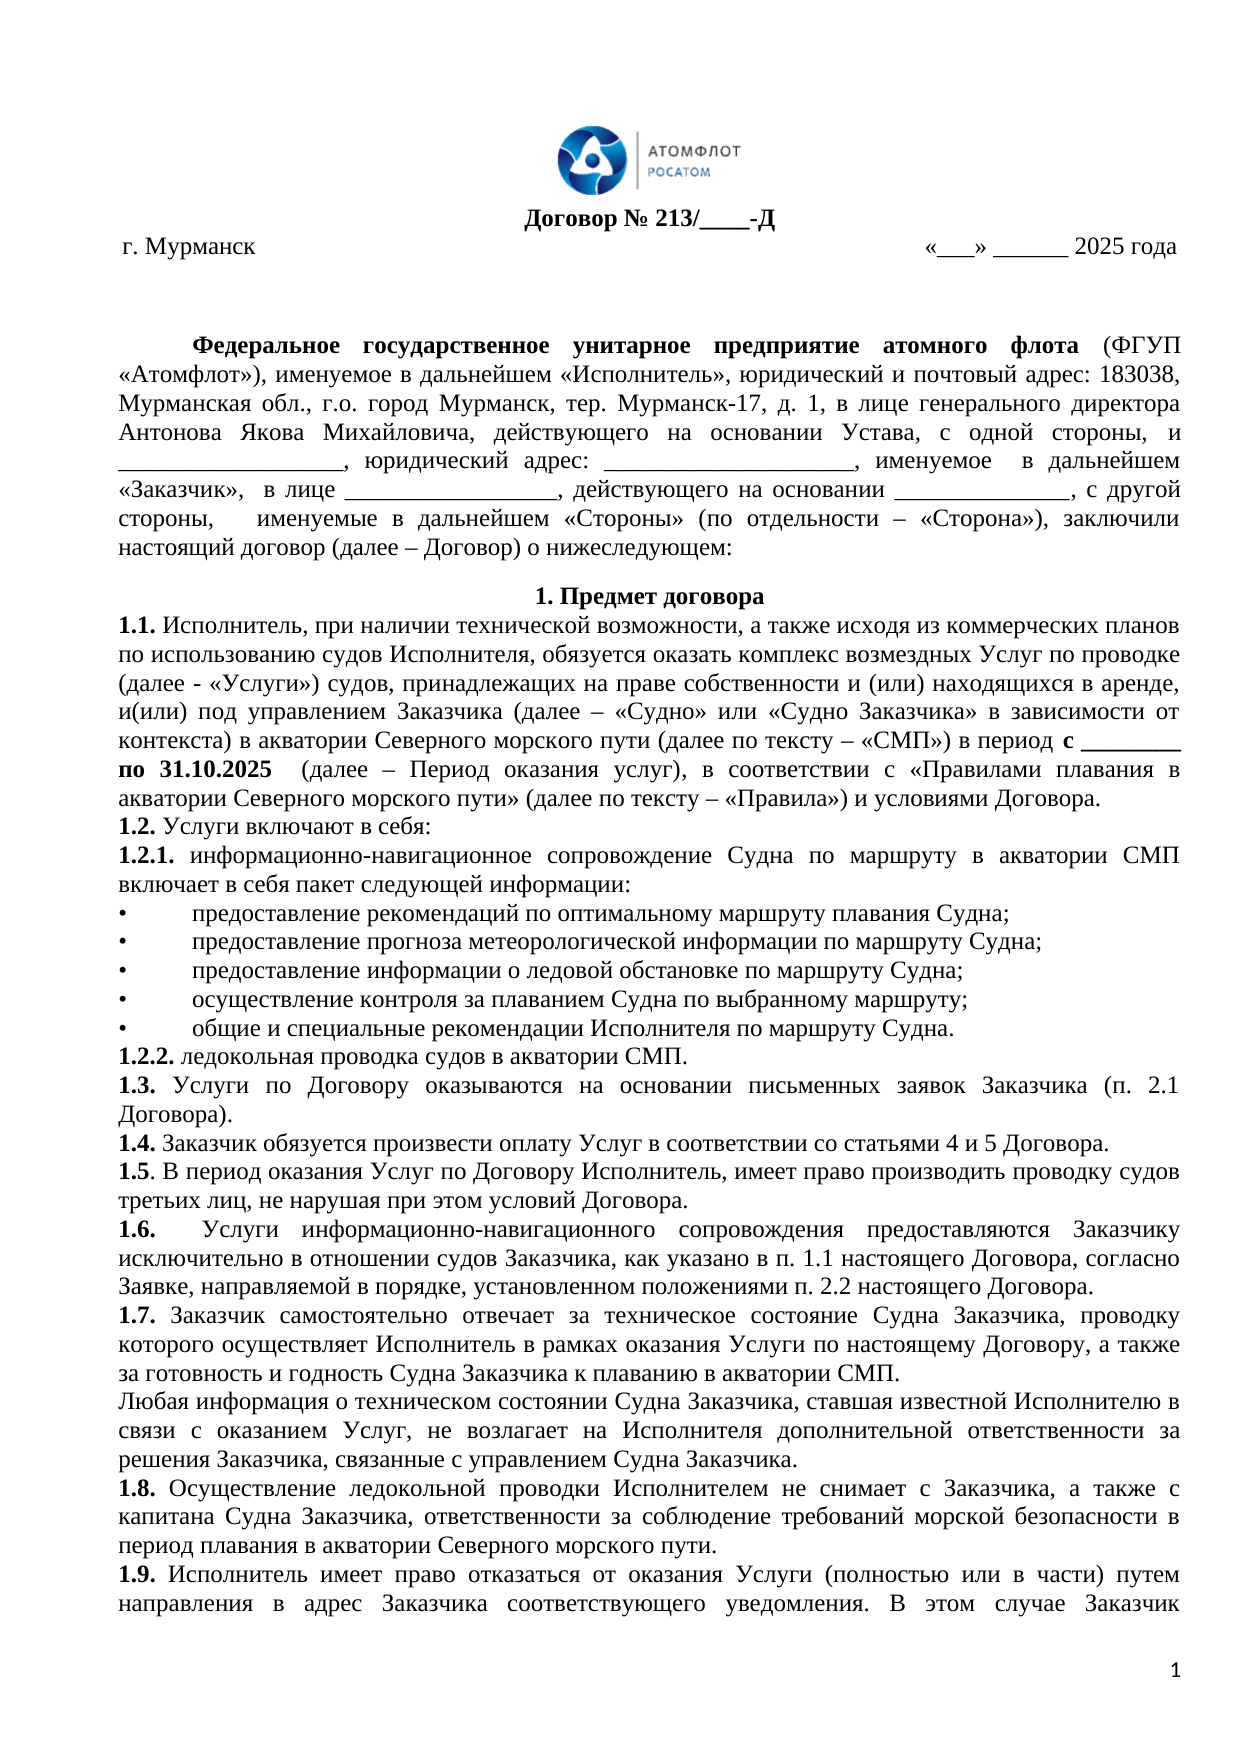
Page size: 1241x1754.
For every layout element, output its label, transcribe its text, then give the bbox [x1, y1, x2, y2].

text 1. Предмет договора [118, 581, 1181, 610]
text 1.7. Заказчик самостоятельно отвечает за техническое состояние Судна Заказчика, проводку которого осуществляет Исполнитель в рамках оказания Услуги по настоящему Договору, а также за готовность и годность Судна Заказчика к плаванию в акватории СМП. [118, 1300, 1181, 1386]
text Договор № 213/____-Д [118, 203, 1181, 231]
text г. Мурманск «___» ______ 2025 года [118, 231, 1181, 260]
text 1.6. Услуги информационно-навигационного сопровождения предоставляются Заказчику исключительно в отношении судов Заказчика, как указано в п. 1.1 настоящего Договора, согласно Заявке, направляемой в порядке, установленном положениями п. 2.2 настоящего Договора. [118, 1214, 1181, 1300]
text • осуществление контроля за плаванием Судна по выбранному маршруту; [118, 984, 1181, 1013]
text Федеральное государственное унитарное предприятие атомного флота (ФГУП «Атомфлот»), именуемое в дальнейшем «Исполнитель», юридический и почтовый адрес: 183038, Мурманская обл., г.о. город Мурманск, тер. Мурманск-17, д. 1, в лице генерального директора Антонова Якова Михайловича, действующего на основании Устава, с одной стороны, и __________________, юридический адрес: ____________________, именуемое в дальнейшем «Заказчик», в лице _________________, действующего на основании ______________, с другой стороны, именуемые в дальнейшем «Стороны» (по отдельности – «Сторона»), заключили настоящий договор (далее – Договор) о нижеследующем: [118, 331, 1181, 561]
text 1.8. Осуществление ледокольной проводки Исполнителем не снимает с Заказчика, а также с капитана Судна Заказчика, ответственности за соблюдение требований морской безопасности в период плавания в акватории Северного морского пути. [118, 1473, 1181, 1559]
text 1.1. Исполнитель, при наличии технической возможности, а также исходя из коммерческих планов по использованию судов Исполнителя, обязуется оказать комплекс возмездных Услуг по проводке (далее - «Услуги») судов, принадлежащих на праве собственности и (или) находящихся в аренде, и(или) под управлением Заказчика (далее – «Судно» или «Судно Заказчика» в зависимости от контекста) в акватории Северного морского пути (далее по тексту – «СМП») в период с ________ по 31.10.2025 (далее – Период оказания услуг), в соответствии с «Правилами плавания в акватории Северного морского пути» (далее по тексту – «Правила») и условиями Договора. [118, 610, 1181, 811]
text • предоставление информации о ледовой обстановке по маршруту Судна; [118, 955, 1181, 984]
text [118, 1559, 1181, 1616]
text • предоставление прогноза метеорологической информации по маршруту Судна; [118, 926, 1181, 955]
text Любая информация о техническом состоянии Судна Заказчика, ставшая известной Исполнителю в связи с оказанием Услуг, не возлагает на Исполнителя дополнительной ответственности за решения Заказчика, связанные с управлением Судна Заказчика. [118, 1386, 1181, 1473]
picture [532, 118, 767, 203]
text 1.2. Услуги включают в себя: [118, 811, 1181, 840]
text • общие и специальные рекомендации Исполнителя по маршруту Судна. [118, 1013, 1181, 1041]
text 1.4. Заказчик обязуется произвести оплату Услуг в соответствии со статьями 4 и 5 Договора. [118, 1128, 1181, 1156]
text 1.2.2. ледокольная проводка судов в акватории СМП. [118, 1041, 1181, 1070]
text • предоставление рекомендаций по оптимальному маршруту плавания Судна; [118, 898, 1181, 926]
text 1.2.1. информационно-навигационное сопровождение Судна по маршруту в акватории СМП включает в себя пакет следующей информации: [118, 840, 1181, 898]
text 1.3. Услуги по Договору оказываются на основании письменных заявок Заказчика (п. 2.1 Договора). [118, 1070, 1181, 1128]
text 1.5. В период оказания Услуг по Договору Исполнитель, имеет право производить проводку судов третьих лиц, не нарушая при этом условий Договора. [118, 1156, 1181, 1214]
